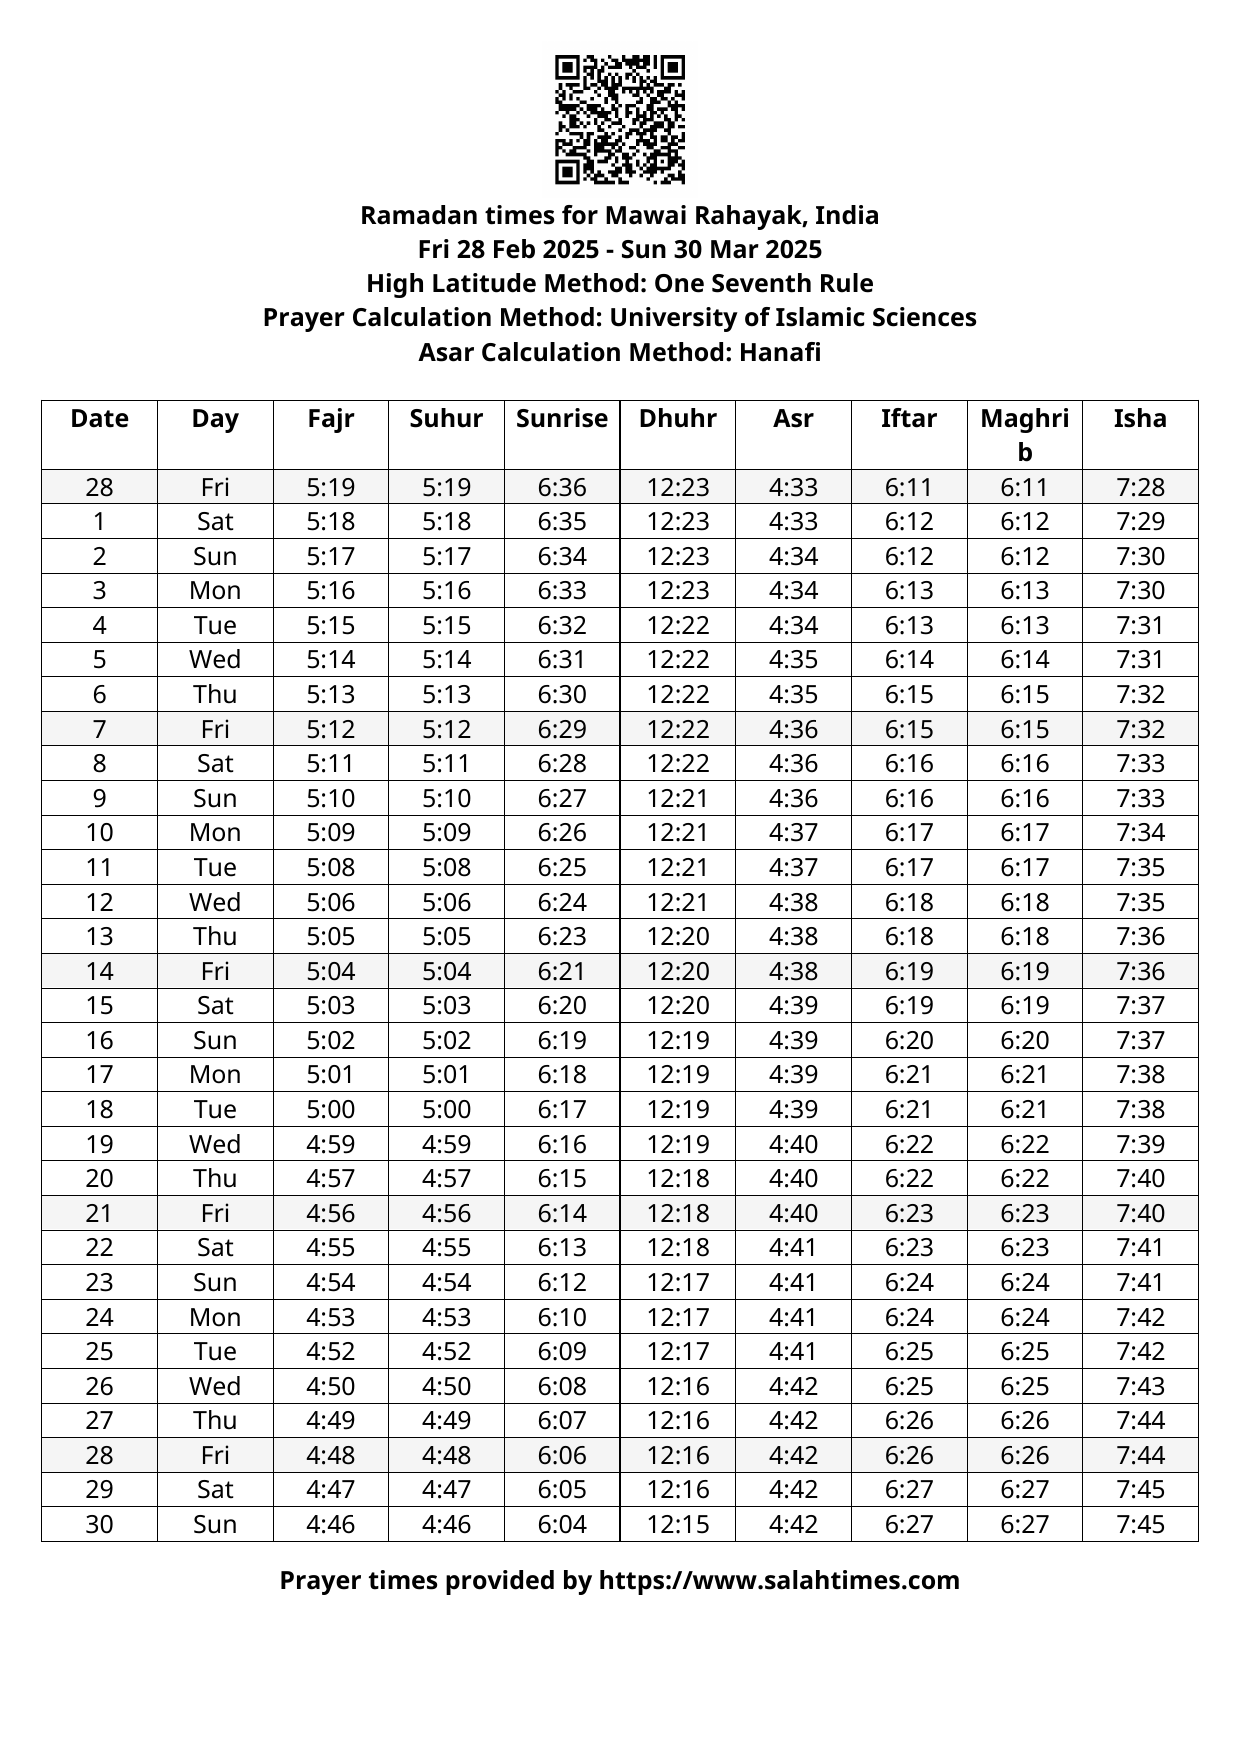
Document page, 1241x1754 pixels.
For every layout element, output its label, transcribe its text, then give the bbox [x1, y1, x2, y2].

table_cell Wed [158, 1127, 273, 1160]
table_header Day [158, 401, 273, 469]
table_cell 5:10 [389, 781, 504, 814]
table_cell 6:18 [852, 919, 967, 953]
table_cell 12:22 [621, 677, 735, 711]
table_cell Tue [158, 1334, 273, 1368]
table_cell Sun [158, 1023, 273, 1057]
table_cell 18 [42, 1092, 157, 1126]
table_cell Sat [158, 1473, 273, 1506]
table_cell 5:13 [389, 677, 504, 711]
table_cell 12:21 [621, 885, 735, 918]
text High Latitude Method: One Seventh Rule [42, 266, 1198, 300]
table_cell 6:16 [968, 746, 1082, 780]
table_cell 4:55 [274, 1231, 388, 1264]
table_cell 4:41 [736, 1334, 851, 1368]
table_cell 4:38 [736, 885, 851, 918]
table_cell 7:36 [1083, 954, 1198, 987]
table_cell 6:26 [852, 1438, 967, 1472]
table_cell 27 [42, 1404, 157, 1437]
table_cell 5:10 [274, 781, 388, 814]
table_cell 12:17 [621, 1300, 735, 1333]
table_cell 5:03 [274, 989, 388, 1022]
table_cell 4:53 [274, 1300, 388, 1333]
table_cell 4:54 [274, 1265, 388, 1299]
table_cell 7:39 [1083, 1127, 1198, 1160]
table_cell 6:21 [505, 954, 619, 987]
table_cell 7:41 [1083, 1231, 1198, 1264]
table_cell 4:50 [274, 1369, 388, 1402]
table_cell 4:37 [736, 850, 851, 884]
table_cell 6:08 [505, 1369, 619, 1402]
table_cell 20 [42, 1161, 157, 1195]
table_cell 6:13 [968, 574, 1082, 607]
table_cell 4:47 [389, 1473, 504, 1506]
table_cell 12:22 [621, 746, 735, 780]
table_cell 30 [42, 1507, 157, 1541]
table_cell Wed [158, 1369, 273, 1402]
table_cell 6:27 [505, 781, 619, 814]
table_cell 5:00 [274, 1092, 388, 1126]
table_cell 6:05 [505, 1473, 619, 1506]
table_cell 12:22 [621, 712, 735, 745]
table_cell 7:44 [1083, 1438, 1198, 1472]
table_cell 6:21 [968, 1092, 1082, 1126]
table_cell 6:25 [852, 1334, 967, 1368]
table_cell 6:17 [968, 816, 1082, 849]
table_cell 6:23 [852, 1231, 967, 1264]
table_cell 6:20 [505, 989, 619, 1022]
table_cell 12:21 [621, 850, 735, 884]
table_cell 12:23 [621, 574, 735, 607]
table_cell Tue [158, 1092, 273, 1126]
table_header Fajr [274, 401, 388, 469]
table_cell 4:42 [736, 1507, 851, 1541]
table_cell Mon [158, 816, 273, 849]
table_cell 12:22 [621, 643, 735, 676]
table_cell 5:12 [389, 712, 504, 745]
table_cell 6:30 [505, 677, 619, 711]
table_cell 6:22 [968, 1127, 1082, 1160]
table_cell 6:24 [968, 1265, 1082, 1299]
table_cell Sun [158, 1507, 273, 1541]
table_cell Tue [158, 850, 273, 884]
table_cell 6:17 [968, 850, 1082, 884]
table_cell 6:31 [505, 643, 619, 676]
table_cell 6:25 [968, 1369, 1082, 1402]
table_cell 6:15 [505, 1161, 619, 1195]
table_cell 5:17 [274, 539, 388, 572]
table_cell 5:05 [389, 919, 504, 953]
table_cell 4:48 [389, 1438, 504, 1472]
table_cell 12:20 [621, 919, 735, 953]
table_header Iftar [852, 401, 967, 469]
text Prayer Calculation Method: University of Islamic Sciences [42, 300, 1198, 334]
table_cell 4:39 [736, 989, 851, 1022]
table_cell 6:21 [968, 1058, 1082, 1091]
table_cell 6:15 [852, 677, 967, 711]
table_cell 6:12 [968, 504, 1082, 538]
table_cell 6:23 [968, 1231, 1082, 1264]
table_cell 6:11 [852, 470, 967, 503]
table_cell 12:16 [621, 1438, 735, 1472]
table_cell 7:41 [1083, 1265, 1198, 1299]
table_cell Sun [158, 781, 273, 814]
table_cell 9 [42, 781, 157, 814]
table_cell 7:33 [1083, 746, 1198, 780]
table_cell 4:42 [736, 1404, 851, 1437]
table_cell 4:33 [736, 470, 851, 503]
table_cell 6 [42, 677, 157, 711]
table_cell 6:26 [968, 1438, 1082, 1472]
table_cell 12:18 [621, 1231, 735, 1264]
table_cell 4:40 [736, 1127, 851, 1160]
table_cell 6:34 [505, 539, 619, 572]
table_cell 4:37 [736, 816, 851, 849]
table_cell Sun [158, 539, 273, 572]
table_cell 12:16 [621, 1473, 735, 1506]
table_cell 5:19 [389, 470, 504, 503]
table_cell 5 [42, 643, 157, 676]
table_cell 12:20 [621, 989, 735, 1022]
table_cell 4:42 [736, 1438, 851, 1472]
table_cell 5:13 [274, 677, 388, 711]
table_cell 5:16 [389, 574, 504, 607]
table_cell Mon [158, 574, 273, 607]
table_header Asr [736, 401, 851, 469]
table_cell 5:08 [274, 850, 388, 884]
table_cell 4:36 [736, 712, 851, 745]
table_cell 7:38 [1083, 1058, 1198, 1091]
table_cell 6:24 [968, 1300, 1082, 1333]
table_cell 6:35 [505, 504, 619, 538]
table_cell 14 [42, 954, 157, 987]
table_cell 4:38 [736, 954, 851, 987]
table_cell 12:20 [621, 954, 735, 987]
table_cell 4:46 [274, 1507, 388, 1541]
table_cell 6:24 [852, 1300, 967, 1333]
table_cell 6:24 [852, 1265, 967, 1299]
table_cell 6:22 [852, 1127, 967, 1160]
table_cell Fri [158, 1438, 273, 1472]
table_cell 6:27 [852, 1507, 967, 1541]
table_cell 6:18 [968, 885, 1082, 918]
table_cell 6:25 [968, 1334, 1082, 1368]
table_cell 12:23 [621, 470, 735, 503]
table_cell 5:04 [389, 954, 504, 987]
table_cell 5:06 [389, 885, 504, 918]
table_cell 7:30 [1083, 574, 1198, 607]
table_cell Sat [158, 746, 273, 780]
table_cell 4:39 [736, 1092, 851, 1126]
table_cell 3 [42, 574, 157, 607]
table_cell 5:04 [274, 954, 388, 987]
table_cell 7:34 [1083, 816, 1198, 849]
table_cell 24 [42, 1300, 157, 1333]
table_cell 6:17 [505, 1092, 619, 1126]
table_cell 6:29 [505, 712, 619, 745]
table_cell 7:42 [1083, 1300, 1198, 1333]
table_cell 7:40 [1083, 1161, 1198, 1195]
table_cell Mon [158, 1058, 273, 1091]
table_cell 5:00 [389, 1092, 504, 1126]
table_cell 4:36 [736, 781, 851, 814]
table_cell 6:19 [852, 954, 967, 987]
table_header Dhuhr [621, 401, 735, 469]
table_cell 5:15 [274, 608, 388, 642]
table_cell 4:59 [389, 1127, 504, 1160]
table_cell 6:26 [852, 1404, 967, 1437]
table_cell 6:06 [505, 1438, 619, 1472]
table_cell 6:16 [505, 1127, 619, 1160]
table_cell 5:17 [389, 539, 504, 572]
table_cell 28 [42, 470, 157, 503]
table_cell 6:25 [852, 1369, 967, 1402]
table_cell 6:19 [505, 1023, 619, 1057]
table_header Suhur [389, 401, 504, 469]
table_cell 6:22 [852, 1161, 967, 1195]
table_cell 7:37 [1083, 1023, 1198, 1057]
table_cell 4:42 [736, 1369, 851, 1402]
table_cell 12:18 [621, 1196, 735, 1229]
table_cell 7:45 [1083, 1473, 1198, 1506]
table_cell 7:42 [1083, 1334, 1198, 1368]
table_cell 5:01 [274, 1058, 388, 1091]
table_cell 6:04 [505, 1507, 619, 1541]
table_cell 7:38 [1083, 1092, 1198, 1126]
table_cell 6:36 [505, 470, 619, 503]
table_cell 1 [42, 504, 157, 538]
table_cell 5:11 [274, 746, 388, 780]
table_cell 7:40 [1083, 1196, 1198, 1229]
table_header Maghrib [968, 401, 1082, 469]
table_cell 12:19 [621, 1058, 735, 1091]
table_cell 6:23 [852, 1196, 967, 1229]
table_cell 6:11 [968, 470, 1082, 503]
table_cell 4:42 [736, 1473, 851, 1506]
table_cell 5:18 [389, 504, 504, 538]
table_cell 28 [42, 1438, 157, 1472]
table_cell 6:27 [968, 1473, 1082, 1506]
table_cell 12:17 [621, 1265, 735, 1299]
table_cell Wed [158, 885, 273, 918]
table_cell 22 [42, 1231, 157, 1264]
table_cell Wed [158, 643, 273, 676]
table_cell 6:16 [852, 781, 967, 814]
table_cell 6:10 [505, 1300, 619, 1333]
table_cell Thu [158, 1404, 273, 1437]
table_cell 6:23 [968, 1196, 1082, 1229]
table_cell 12:21 [621, 816, 735, 849]
table_cell 4:49 [274, 1404, 388, 1437]
table_cell 12:15 [621, 1507, 735, 1541]
table_cell 6:18 [852, 885, 967, 918]
table_cell 12:17 [621, 1334, 735, 1368]
table_cell 7:36 [1083, 919, 1198, 953]
table_cell 29 [42, 1473, 157, 1506]
table_cell 4:40 [736, 1196, 851, 1229]
table_cell 6:12 [968, 539, 1082, 572]
table_cell 4:39 [736, 1058, 851, 1091]
table_cell 4:41 [736, 1300, 851, 1333]
table_cell 4:56 [274, 1196, 388, 1229]
table_cell 12:22 [621, 608, 735, 642]
table_cell 4:53 [389, 1300, 504, 1333]
table_cell 6:16 [968, 781, 1082, 814]
text Fri 28 Feb 2025 - Sun 30 Mar 2025 [42, 232, 1198, 266]
table_cell 4:47 [274, 1473, 388, 1506]
table_cell 6:24 [505, 885, 619, 918]
table_cell 5:05 [274, 919, 388, 953]
table_cell 4 [42, 608, 157, 642]
table_cell 6:17 [852, 850, 967, 884]
table_cell 7:29 [1083, 504, 1198, 538]
table_cell 5:03 [389, 989, 504, 1022]
table_cell 13 [42, 919, 157, 953]
table_cell Sat [158, 504, 273, 538]
table_cell 4:39 [736, 1023, 851, 1057]
table_cell 7:43 [1083, 1369, 1198, 1402]
table_cell 6:32 [505, 608, 619, 642]
table_cell 4:36 [736, 746, 851, 780]
table_cell 12:19 [621, 1023, 735, 1057]
table_cell 5:15 [389, 608, 504, 642]
table_cell 12:16 [621, 1404, 735, 1437]
table_cell 4:34 [736, 608, 851, 642]
table_cell 5:09 [274, 816, 388, 849]
table_header Sunrise [505, 401, 619, 469]
table_cell 6:20 [852, 1023, 967, 1057]
table_cell 6:25 [505, 850, 619, 884]
table_cell 7:32 [1083, 677, 1198, 711]
table_cell 17 [42, 1058, 157, 1091]
table_cell 7:31 [1083, 643, 1198, 676]
table_cell 4:35 [736, 643, 851, 676]
table_cell Thu [158, 919, 273, 953]
table_cell Thu [158, 677, 273, 711]
table_cell 5:18 [274, 504, 388, 538]
table_cell 12:19 [621, 1092, 735, 1126]
table_cell 5:02 [389, 1023, 504, 1057]
table_cell 6:12 [852, 504, 967, 538]
table_cell 12:23 [621, 504, 735, 538]
table_cell 8 [42, 746, 157, 780]
table_header Isha [1083, 401, 1198, 469]
table_cell 6:21 [852, 1058, 967, 1091]
table_cell 7:31 [1083, 608, 1198, 642]
table_cell 7 [42, 712, 157, 745]
table_cell 4:34 [736, 574, 851, 607]
table_cell 6:22 [968, 1161, 1082, 1195]
table_cell 7:32 [1083, 712, 1198, 745]
table_cell 6:14 [968, 643, 1082, 676]
table_cell 11 [42, 850, 157, 884]
table_cell 6:27 [852, 1473, 967, 1506]
table_cell 6:19 [852, 989, 967, 1022]
table_cell 6:07 [505, 1404, 619, 1437]
table_cell 6:15 [968, 677, 1082, 711]
table_cell 5:16 [274, 574, 388, 607]
table_cell 4:38 [736, 919, 851, 953]
text Asar Calculation Method: Hanafi [42, 334, 1198, 368]
table_cell 10 [42, 816, 157, 849]
table_cell Thu [158, 1161, 273, 1195]
table_cell 5:06 [274, 885, 388, 918]
table_cell 6:12 [852, 539, 967, 572]
table_cell 4:49 [389, 1404, 504, 1437]
table_cell 5:19 [274, 470, 388, 503]
table_cell 5:11 [389, 746, 504, 780]
table_cell Sun [158, 1265, 273, 1299]
table_cell 5:14 [274, 643, 388, 676]
table_cell 5:09 [389, 816, 504, 849]
table_cell 6:19 [968, 954, 1082, 987]
table_cell 7:28 [1083, 470, 1198, 503]
table_cell 4:35 [736, 677, 851, 711]
table_cell 23 [42, 1265, 157, 1299]
picture [542, 41, 699, 198]
table_cell Fri [158, 470, 273, 503]
table_cell Mon [158, 1300, 273, 1333]
table_cell 12:21 [621, 781, 735, 814]
table_cell 12:19 [621, 1127, 735, 1160]
table_cell 5:08 [389, 850, 504, 884]
table_cell 12 [42, 885, 157, 918]
table_cell 4:54 [389, 1265, 504, 1299]
text Ramadan times for Mawai Rahayak, India [42, 198, 1198, 232]
table_cell Sat [158, 989, 273, 1022]
table_cell Tue [158, 608, 273, 642]
table_cell 7:37 [1083, 989, 1198, 1022]
table_cell 6:27 [968, 1507, 1082, 1541]
table_cell 5:01 [389, 1058, 504, 1091]
table_cell 6:26 [505, 816, 619, 849]
table_cell 4:33 [736, 504, 851, 538]
table_cell 6:18 [968, 919, 1082, 953]
table_cell 6:18 [505, 1058, 619, 1091]
table_cell 4:57 [389, 1161, 504, 1195]
table_cell 6:28 [505, 746, 619, 780]
table_cell 7:30 [1083, 539, 1198, 572]
table_cell 6:14 [852, 643, 967, 676]
table_cell 2 [42, 539, 157, 572]
table_cell 7:44 [1083, 1404, 1198, 1437]
table_cell 6:15 [968, 712, 1082, 745]
table_cell 4:48 [274, 1438, 388, 1472]
table_cell 6:12 [505, 1265, 619, 1299]
table_cell 4:40 [736, 1161, 851, 1195]
table_cell 6:15 [852, 712, 967, 745]
table_cell 4:41 [736, 1265, 851, 1299]
table_cell 21 [42, 1196, 157, 1229]
table_cell 6:26 [968, 1404, 1082, 1437]
table_cell 4:46 [389, 1507, 504, 1541]
table_cell 12:16 [621, 1369, 735, 1402]
table_cell 4:57 [274, 1161, 388, 1195]
table_cell 6:33 [505, 574, 619, 607]
table_cell Fri [158, 1196, 273, 1229]
table_cell Fri [158, 712, 273, 745]
table_cell 4:55 [389, 1231, 504, 1264]
table_cell Fri [158, 954, 273, 987]
table_cell 7:35 [1083, 850, 1198, 884]
table_cell 19 [42, 1127, 157, 1160]
table_cell 6:20 [968, 1023, 1082, 1057]
table_cell 12:23 [621, 539, 735, 572]
table_header Date [42, 401, 157, 469]
table_cell 4:34 [736, 539, 851, 572]
table_cell 26 [42, 1369, 157, 1402]
table_cell 6:23 [505, 919, 619, 953]
table_cell 7:33 [1083, 781, 1198, 814]
table_cell 6:14 [505, 1196, 619, 1229]
table_cell 12:18 [621, 1161, 735, 1195]
table_cell 4:52 [389, 1334, 504, 1368]
table_cell Sat [158, 1231, 273, 1264]
table_cell 6:13 [852, 574, 967, 607]
table_cell 4:50 [389, 1369, 504, 1402]
table_cell 6:21 [852, 1092, 967, 1126]
table_cell 16 [42, 1023, 157, 1057]
table_cell 6:13 [505, 1231, 619, 1264]
table_cell 5:14 [389, 643, 504, 676]
table_cell 6:16 [852, 746, 967, 780]
text Prayer times provided by https://www.salahtimes.com [42, 1563, 1198, 1597]
table_cell 6:13 [852, 608, 967, 642]
table_cell 15 [42, 989, 157, 1022]
table_cell 4:52 [274, 1334, 388, 1368]
table_cell 6:09 [505, 1334, 619, 1368]
table_cell 7:35 [1083, 885, 1198, 918]
table_cell 6:13 [968, 608, 1082, 642]
table_cell 7:45 [1083, 1507, 1198, 1541]
table_cell 4:56 [389, 1196, 504, 1229]
table_cell 4:59 [274, 1127, 388, 1160]
table_cell 4:41 [736, 1231, 851, 1264]
table_cell 5:02 [274, 1023, 388, 1057]
table_cell 6:19 [968, 989, 1082, 1022]
table_cell 6:17 [852, 816, 967, 849]
table_cell 25 [42, 1334, 157, 1368]
table_cell 5:12 [274, 712, 388, 745]
